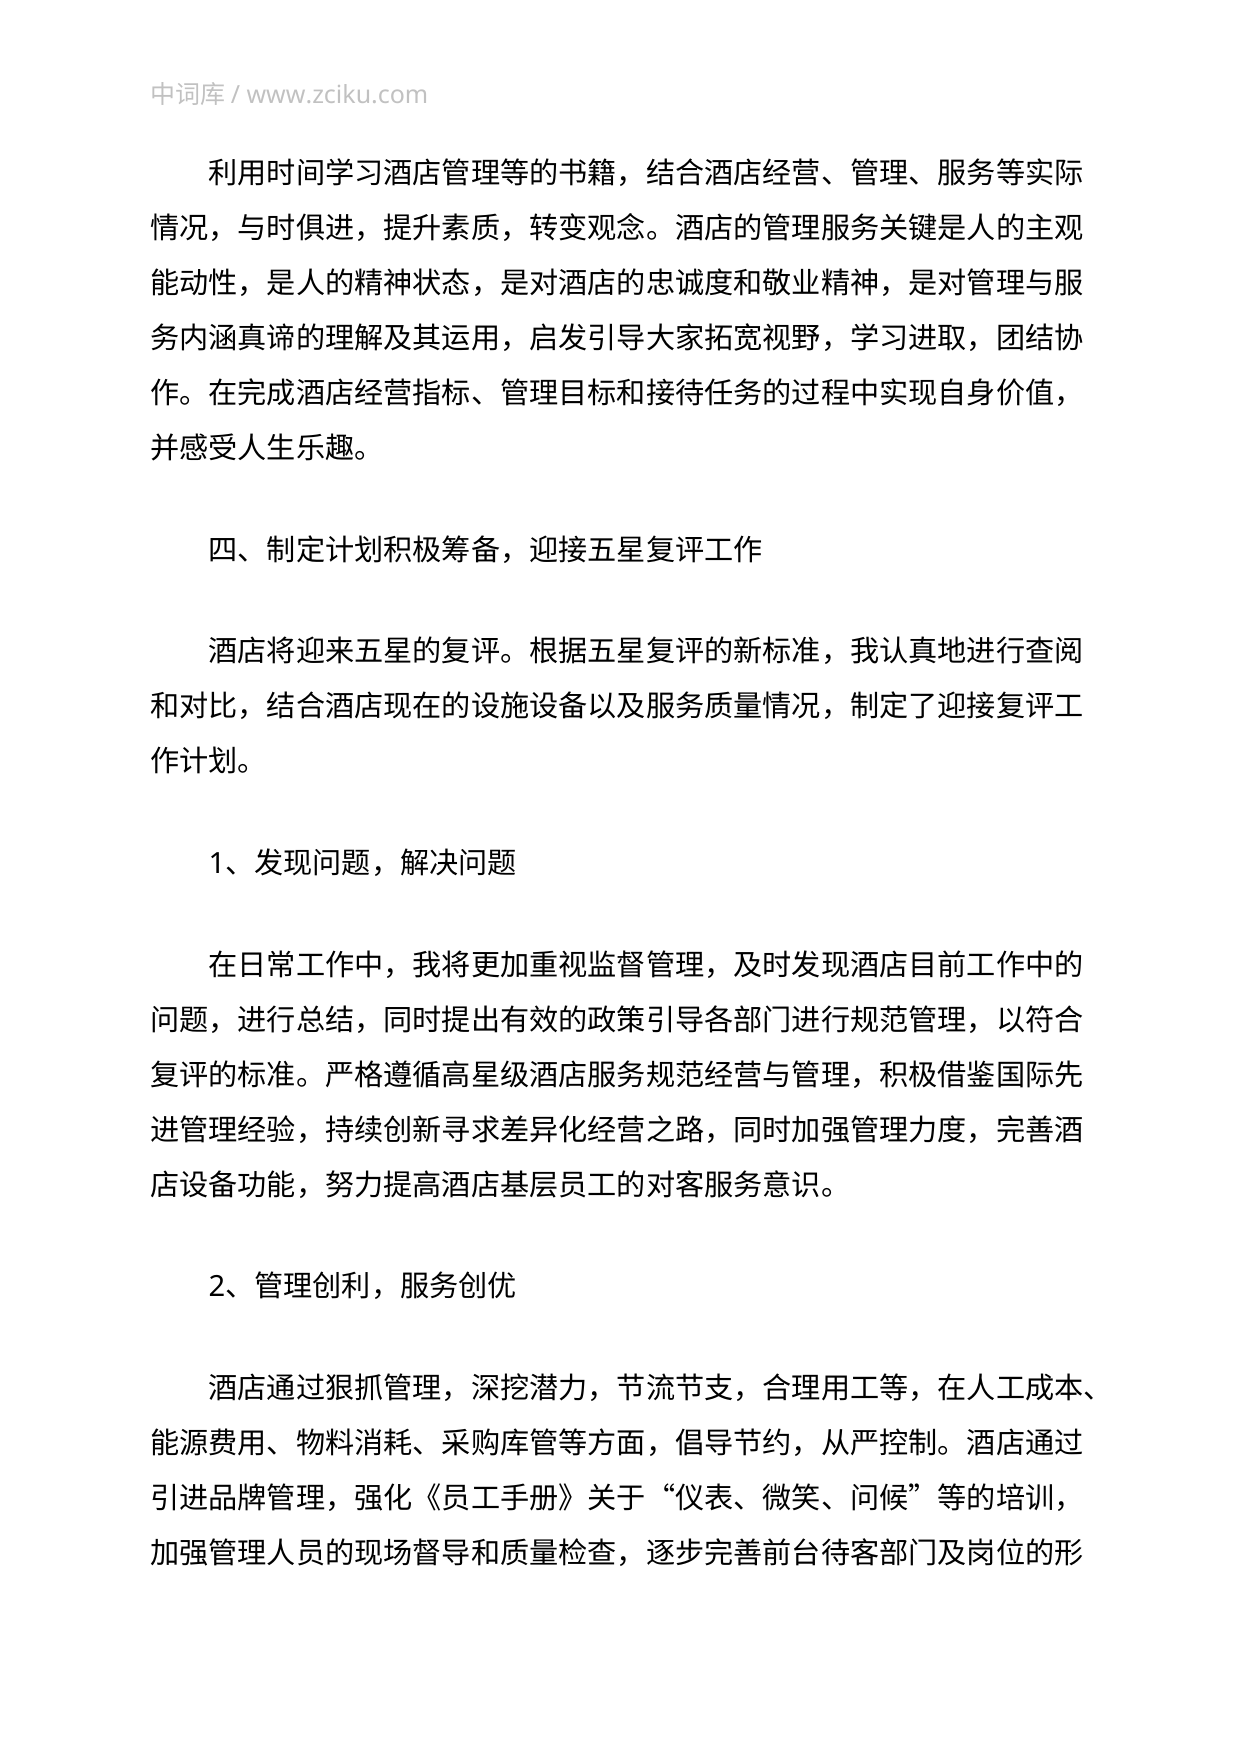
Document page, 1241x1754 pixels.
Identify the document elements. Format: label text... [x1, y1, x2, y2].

text 酒店将迎来五星的复评。根据五星复评的新标准，我认真地进行查阅和对比，结合酒店现在的设施设备以及服务质量情况，制定了迎接复评工作计划。 [150, 628, 1090, 780]
text 在日常工作中，我将更加重视监督管理，及时发现酒店目前工作中的问题，进行总结，同时提出有效的政策引导各部门进行规范管理，以符合复评的标准。严格遵循高星级酒店服务规范经营与管理，积极借鉴国际先进管理经验，持续创新寻求差异化经营之路，同时加强管理力度，完善酒店设备功能，努力提高酒店基层员工的对客服务意识。 [150, 942, 1090, 1203]
text 利用时间学习酒店管理等的书籍，结合酒店经营、管理、服务等实际情况，与时俱进，提升素质，转变观念。酒店的管理服务关键是人的主观能动性，是人的精神状态，是对酒店的忠诚度和敬业精神，是对管理与服务内涵真谛的理解及其运用，启发引导大家拓宽视野，学习进取，团结协作。在完成酒店经营指标、管理目标和接待任务的过程中实现自身价值，并感受人生乐趣。 [150, 150, 1090, 467]
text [150, 1365, 1090, 1572]
text 四、制定计划积极筹备，迎接五星复评工作 [150, 526, 1090, 568]
text 2、管理创利，服务创优 [150, 1263, 1090, 1305]
text 1、发现问题，解决问题 [150, 839, 1090, 882]
